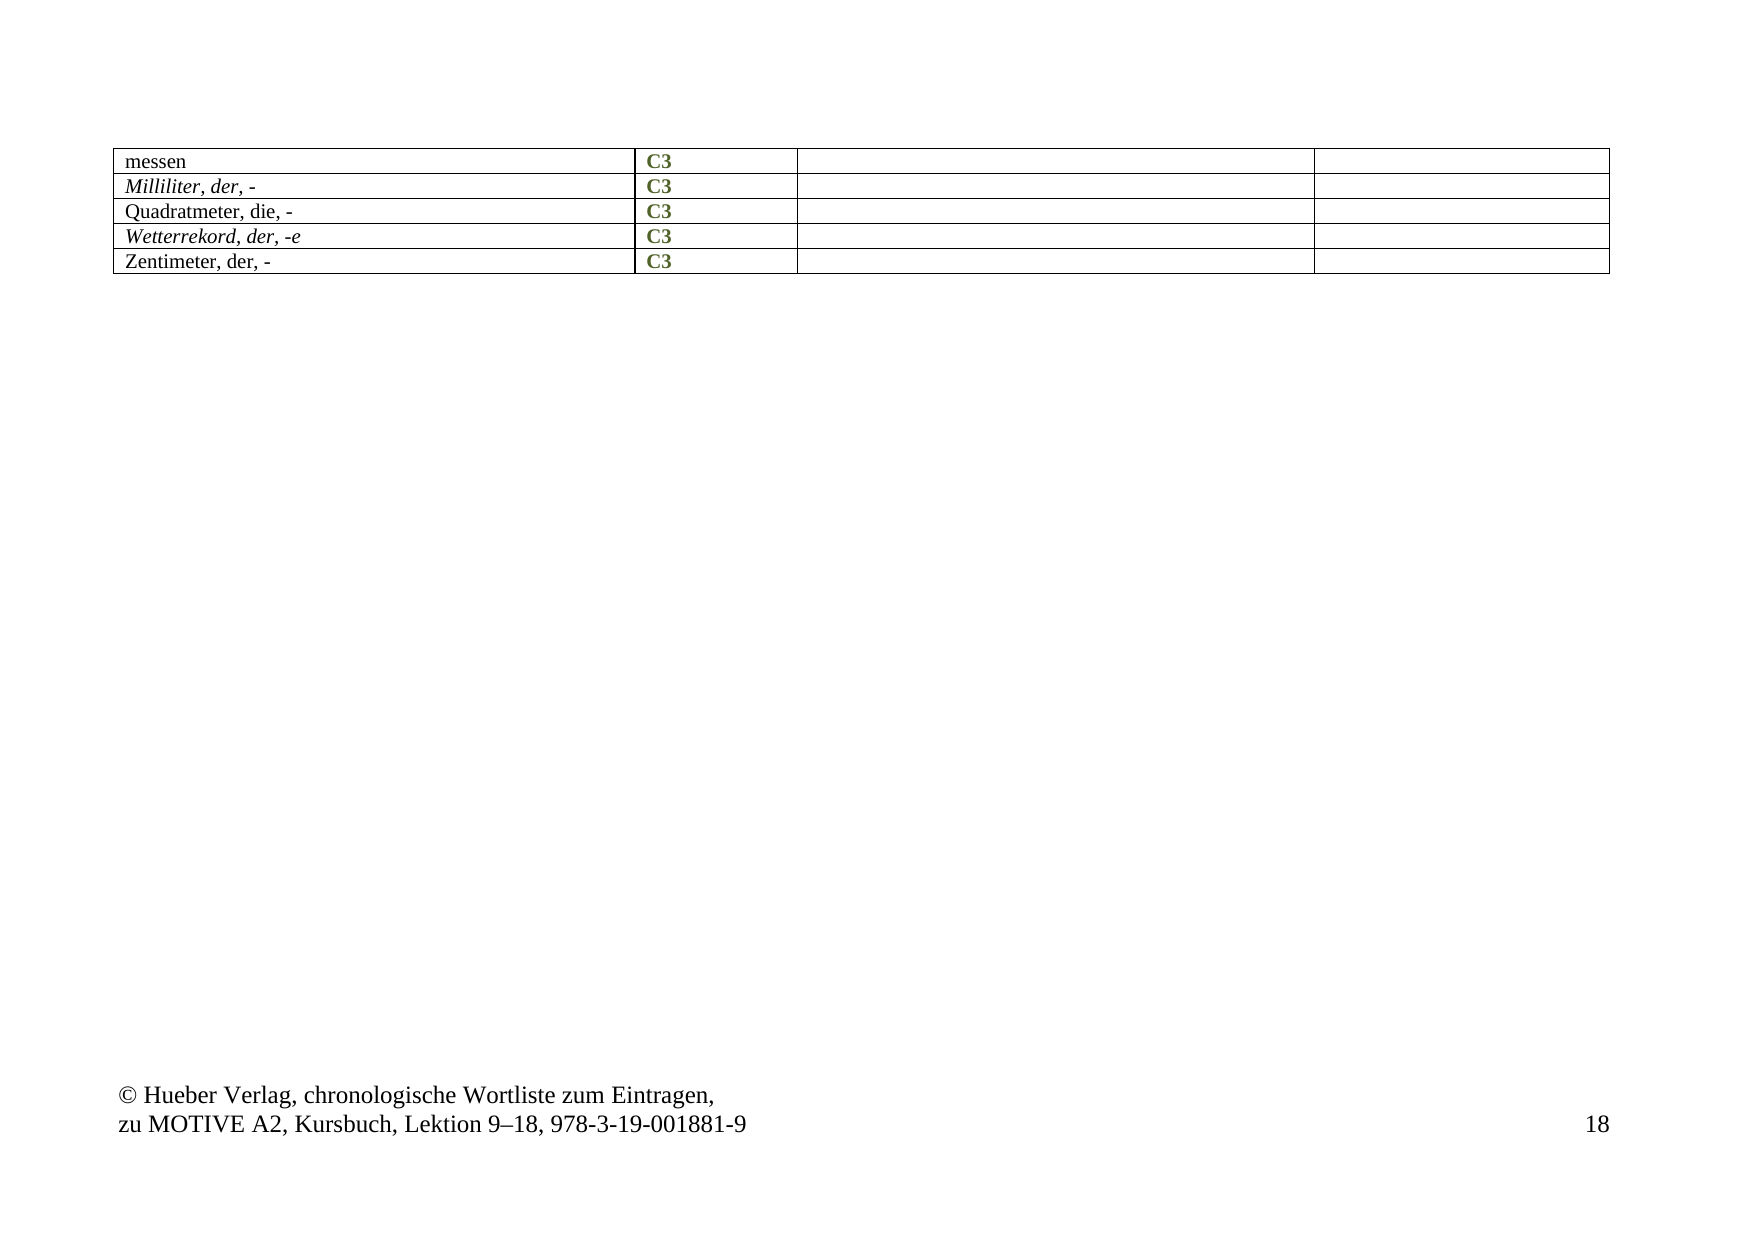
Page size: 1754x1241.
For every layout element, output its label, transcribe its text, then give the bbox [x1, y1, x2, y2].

table_cell [798, 224, 1314, 248]
table_cell [798, 249, 1314, 273]
table_cell [1315, 174, 1609, 198]
table_cell [1315, 149, 1609, 173]
table_cell C3 [636, 149, 797, 173]
table_cell Wetterrekord, der, -e [114, 224, 634, 248]
table_cell Quadratmeter, die, - [114, 199, 634, 223]
table_cell [798, 199, 1314, 223]
table_cell C3 [636, 174, 797, 198]
table_cell [798, 149, 1314, 173]
table_cell [1315, 199, 1609, 223]
table_cell C3 [636, 249, 797, 273]
table_cell messen [114, 149, 634, 173]
table_cell [1315, 224, 1609, 248]
table_cell [798, 174, 1314, 198]
table_cell Milliliter, der, - [114, 174, 634, 198]
table_cell Zentimeter, der, - [114, 249, 634, 273]
table_cell [1315, 249, 1609, 273]
table_cell C3 [636, 199, 797, 223]
table_cell C3 [636, 224, 797, 248]
